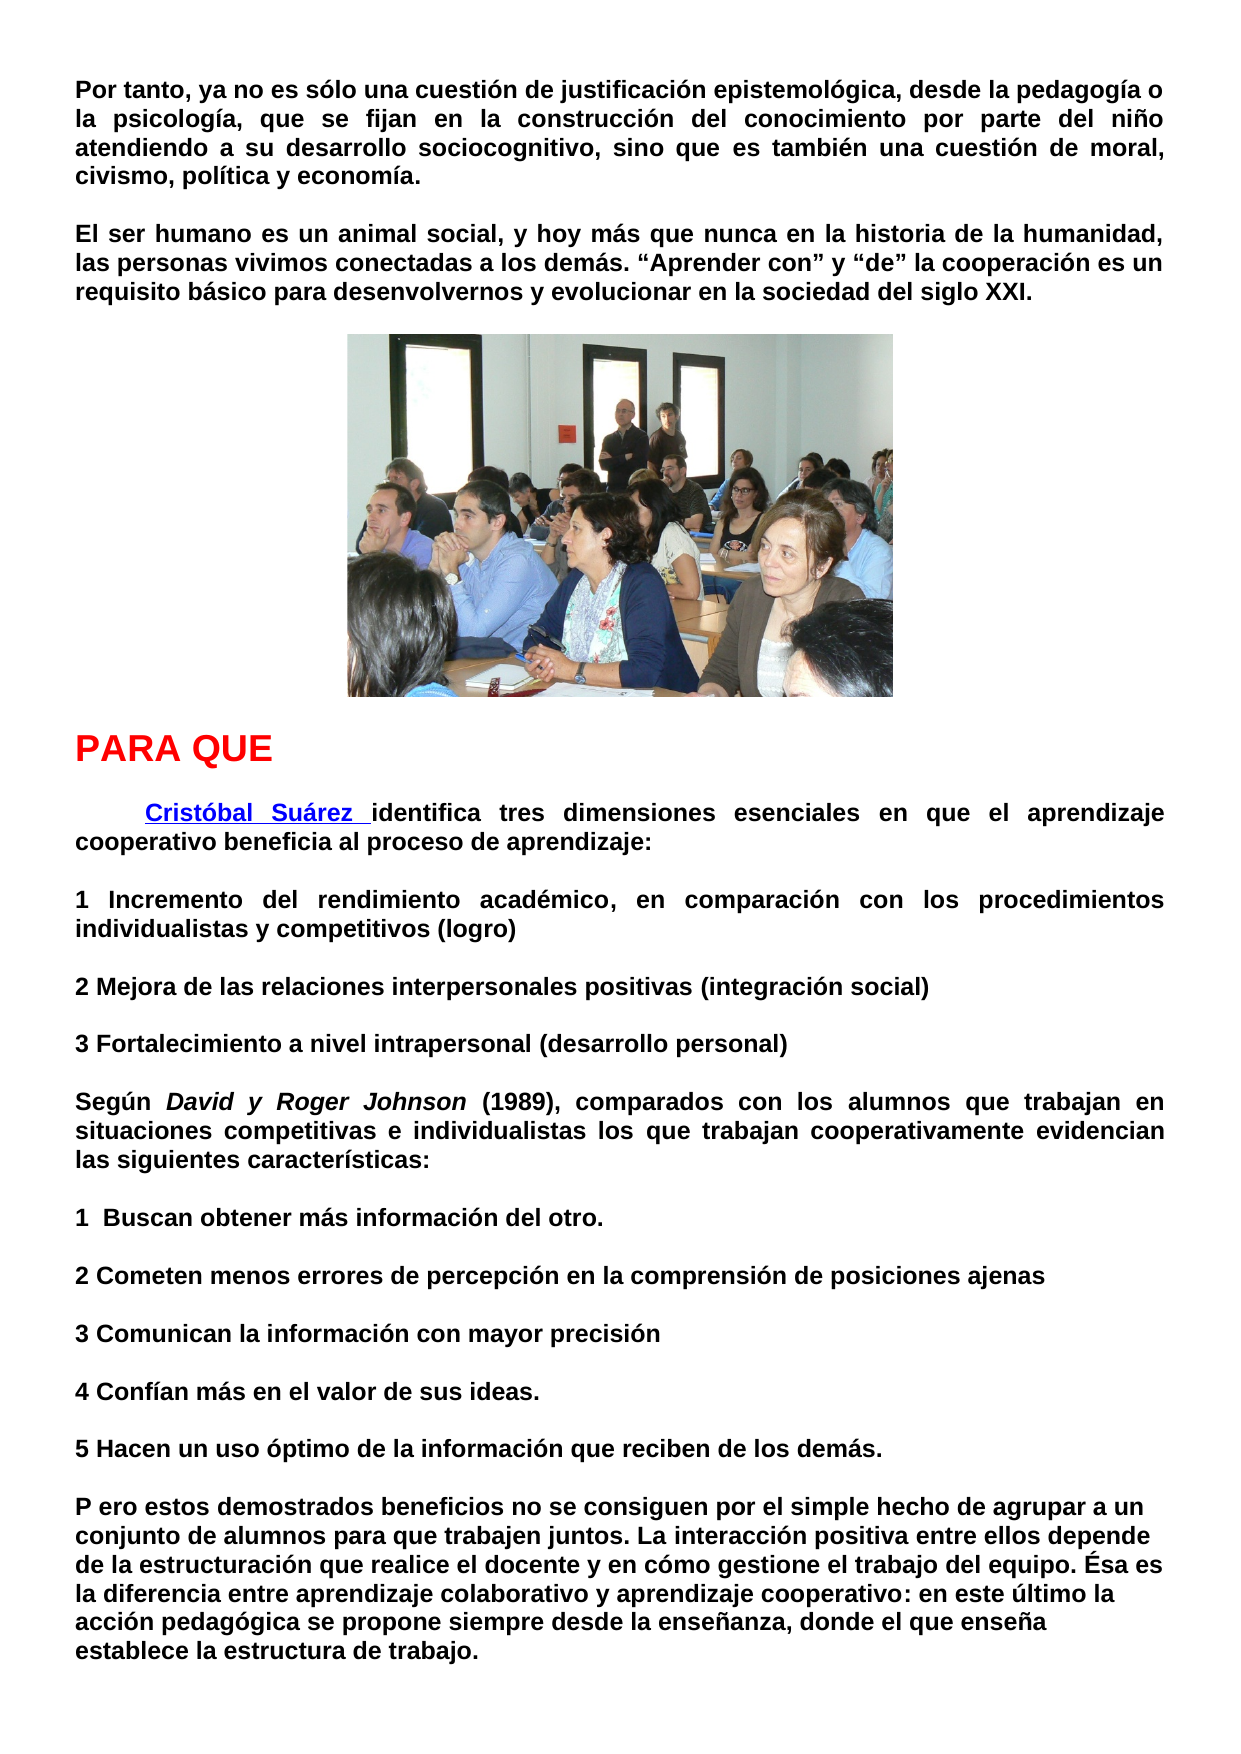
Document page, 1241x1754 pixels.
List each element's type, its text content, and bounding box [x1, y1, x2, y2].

text 1 Incremento del rendimiento académico, en comparación con los procedimientos individualistas y competitivos (logro) [75, 885, 1165, 942]
text 2 Mejora de las relaciones interpersonales positivas (integración social) [75, 971, 1165, 1000]
text 2 Cometen menos errores de percepción en la comprensión de posiciones ajenas [75, 1261, 1165, 1289]
text Cristóbal Suárez identifica tres dimensiones esenciales en que el aprendizaje cooperativo beneficia al proceso de aprendizaje: [75, 798, 1165, 856]
text 5 Hacen un uso óptimo de la información que reciben de los demás. [75, 1434, 1165, 1463]
text 4 Confían más en el valor de sus ideas. [75, 1376, 1165, 1405]
text 3 Fortalecimiento a nivel intrapersonal (desarrollo personal) [75, 1029, 1165, 1058]
text Por tanto, ya no es sólo una cuestión de justificación epistemológica, desde la pedagogía o la psicología, que se fijan en la construcción del conocimiento por parte del niño atendiendo a su desarrollo sociocognitivo, sino que es también una cuestión de moral, civismo, política y economía. [75, 75, 1165, 190]
text PARA QUE [75, 726, 1165, 769]
text 3 Comunican la información con mayor precisión [75, 1318, 1165, 1347]
picture [347, 334, 893, 697]
text El ser humano es un animal social, y hoy más que nunca en la historia de la humanidad, las personas vivimos conectadas a los demás. “Aprender con” y “de” la cooperación es un requisito básico para desenvolvernos y evolucionar en la sociedad del siglo XXI. [75, 219, 1165, 305]
text 1 Buscan obtener más información del otro. [75, 1203, 1165, 1231]
text P ero estos demostrados beneficios no se consiguen por el simple hecho de agrupar a un conjunto de alumnos para que trabajen juntos. La interacción positiva entre ellos depende de la estructuración que realice el docente y en cómo gestione el trabajo del equipo. Ésa es la diferencia entre aprendizaje colaborativo y aprendizaje cooperativo: en este último la acción pedagógica se propone siempre desde la enseñanza, donde el que enseña establece la estructura de trabajo. [75, 1492, 1165, 1665]
text Según David y Roger Johnson (1989), comparados con los alumnos que trabajan en situaciones competitivas e individualistas los que trabajan cooperativamente evidencian las siguientes características: [75, 1087, 1165, 1173]
